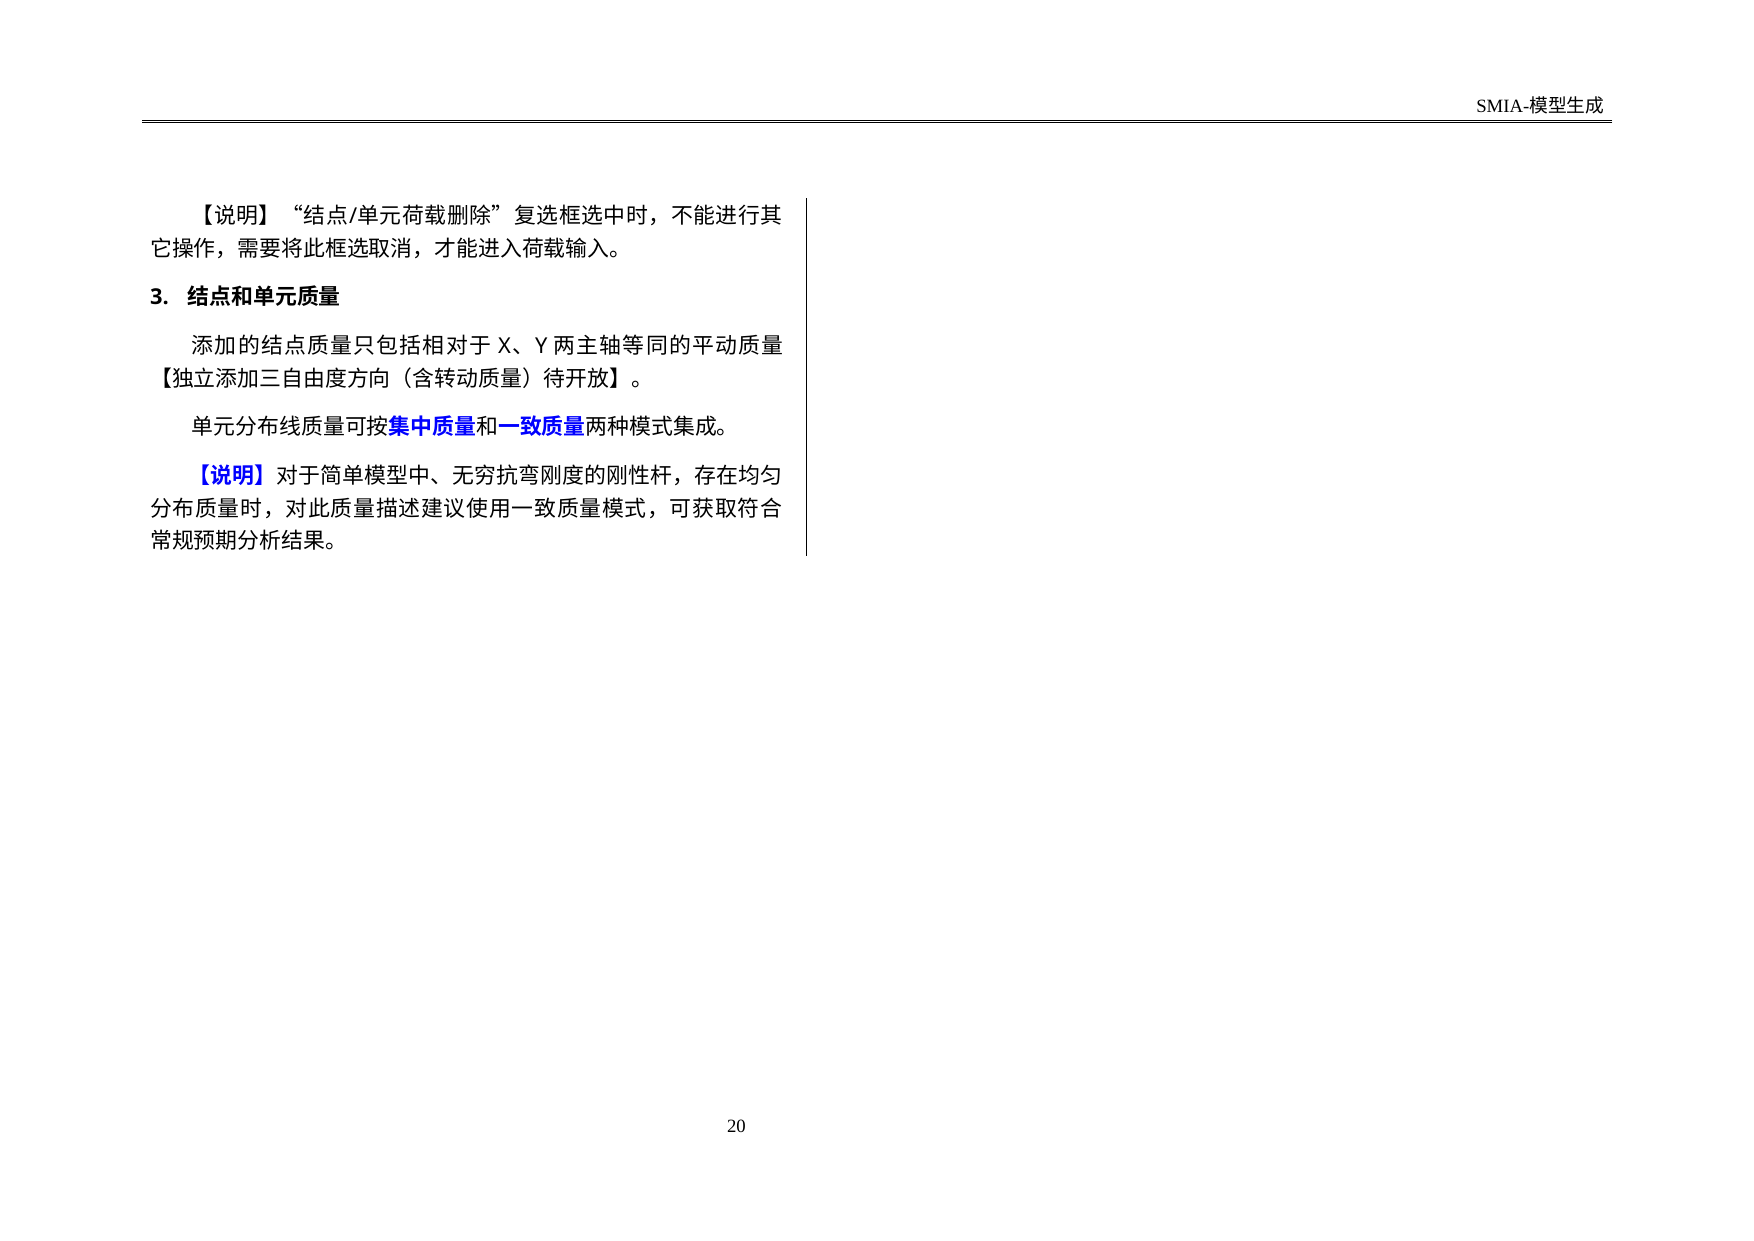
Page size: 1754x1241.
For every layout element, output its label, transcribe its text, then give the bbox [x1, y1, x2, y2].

text 【说明】“结点/单元荷载删除”复选框选中时，不能进行其它操作，需要将此框选取消，才能进入荷载输入。 [150, 198, 784, 263]
list 结点和单元质量 [150, 279, 784, 311]
text 【说明】对于简单模型中、无穷抗弯刚度的刚性杆，存在均匀分布质量时，对此质量描述建议使用一致质量模式，可获取符合常规预期分析结果。 [150, 458, 784, 555]
text 添加的结点质量只包括相对于X、Y两主轴等同的平动质量【独立添加三自由度方向（含转动质量）待开放】。 [150, 328, 784, 393]
text 单元分布线质量可按集中质量和一致质量两种模式集成。 [150, 409, 784, 441]
